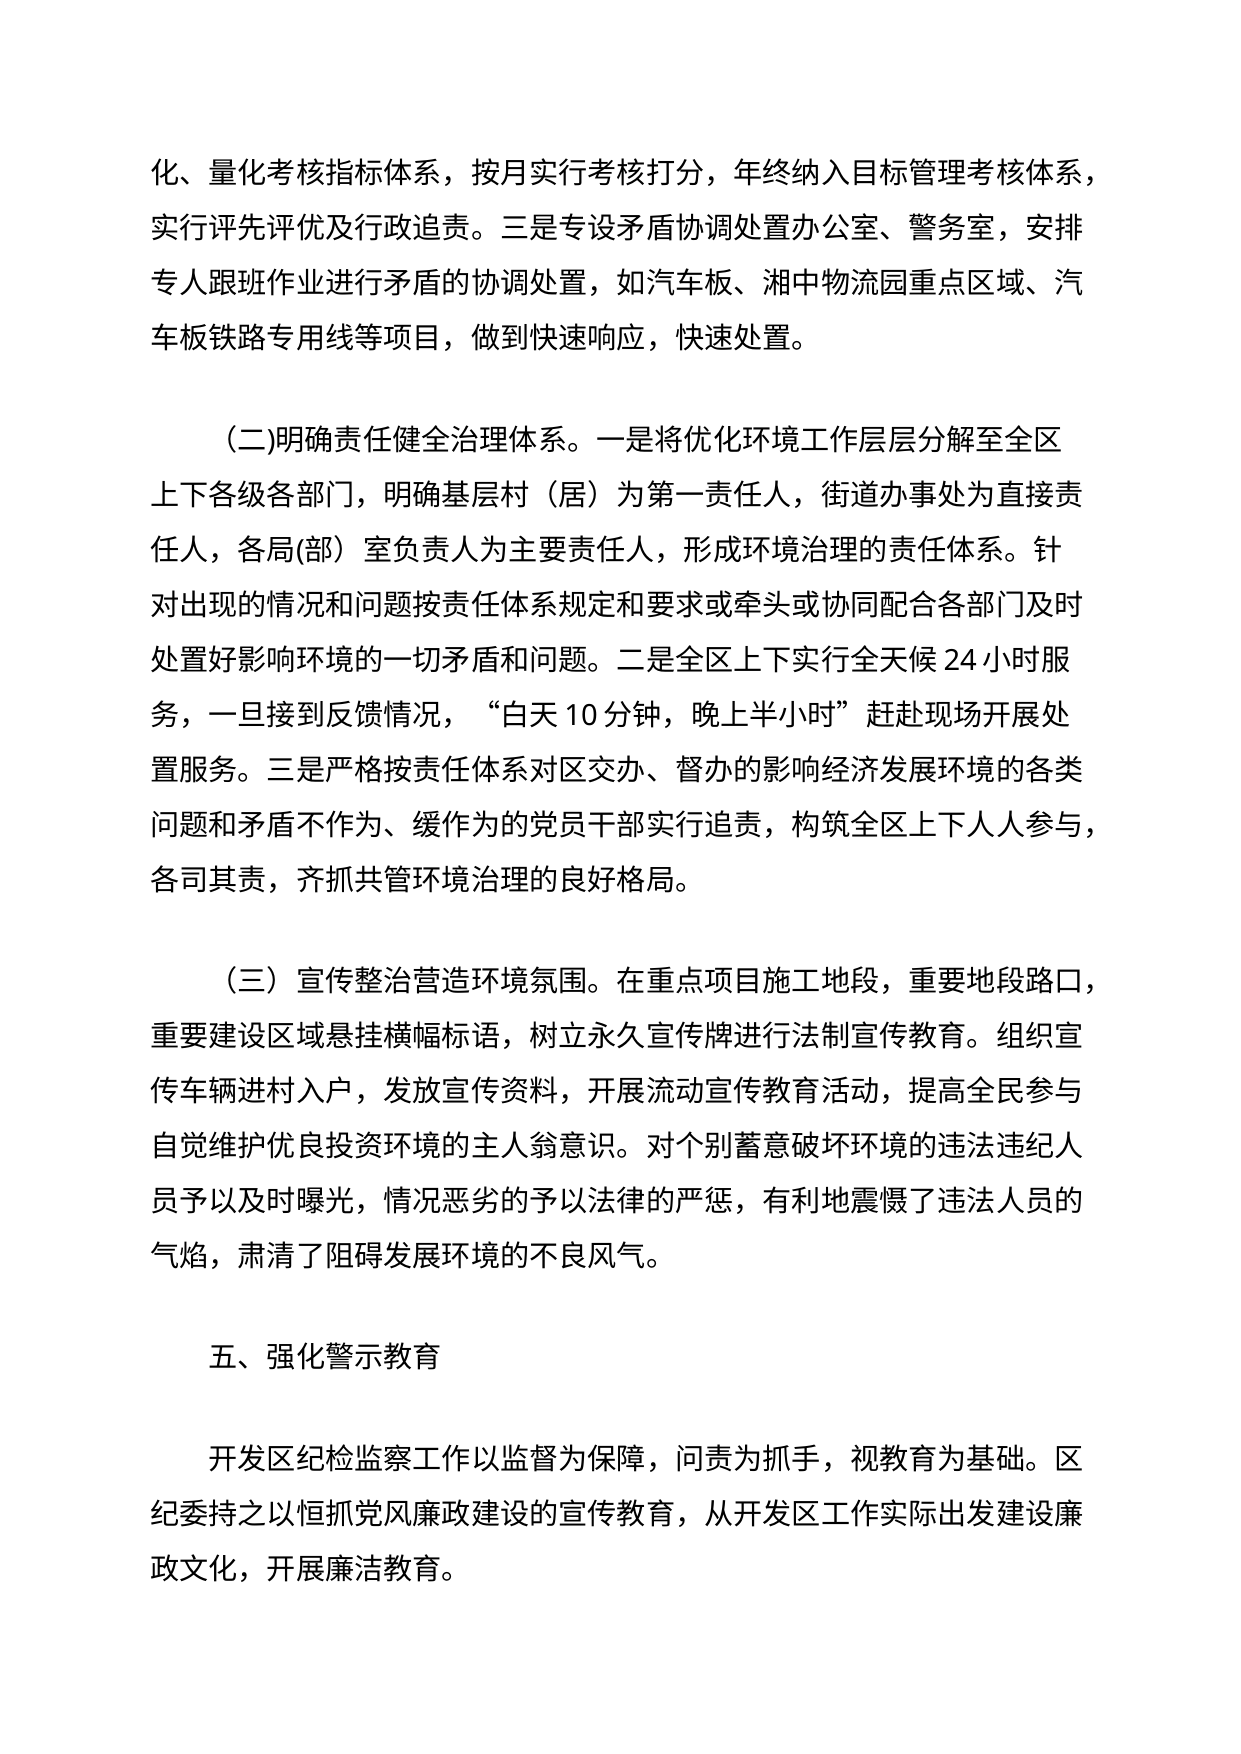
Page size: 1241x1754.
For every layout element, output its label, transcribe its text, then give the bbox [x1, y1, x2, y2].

text （三）宣传整治营造环境氛围。在重点项目施工地段，重要地段路口，重要建设区域悬挂横幅标语，树立永久宣传牌进行法制宣传教育。组织宣传车辆进村入户，发放宣传资料，开展流动宣传教育活动，提高全民参与自觉维护优良投资环境的主人翁意识。对个别蓄意破坏环境的违法违纪人员予以及时曝光，情况恶劣的予以法律的严惩，有利地震慑了违法人员的气焰，肃清了阻碍发展环境的不良风气。 [150, 958, 1090, 1274]
text 五、强化警示教育 [150, 1334, 1090, 1376]
text （二)明确责任健全治理体系。一是将优化环境工作层层分解至全区上下各级各部门，明确基层村（居）为第一责任人，街道办事处为直接责任人，各局(部）室负责人为主要责任人，形成环境治理的责任体系。针对出现的情况和问题按责任体系规定和要求或牵头或协同配合各部门及时处置好影响环境的一切矛盾和问题。二是全区上下实行全天候24小时服务，一旦接到反馈情况，“白天10分钟，晚上半小时”赶赴现场开展处置服务。三是严格按责任体系对区交办、督办的影响经济发展环境的各类问题和矛盾不作为、缓作为的党员干部实行追责，构筑全区上下人人参与，各司其责，齐抓共管环境治理的良好格局。 [150, 416, 1090, 898]
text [150, 150, 1090, 357]
text 开发区纪检监察工作以监督为保障，问责为抓手，视教育为基础。区纪委持之以恒抓党风廉政建设的宣传教育，从开发区工作实际出发建设廉政文化，开展廉洁教育。 [150, 1436, 1090, 1588]
